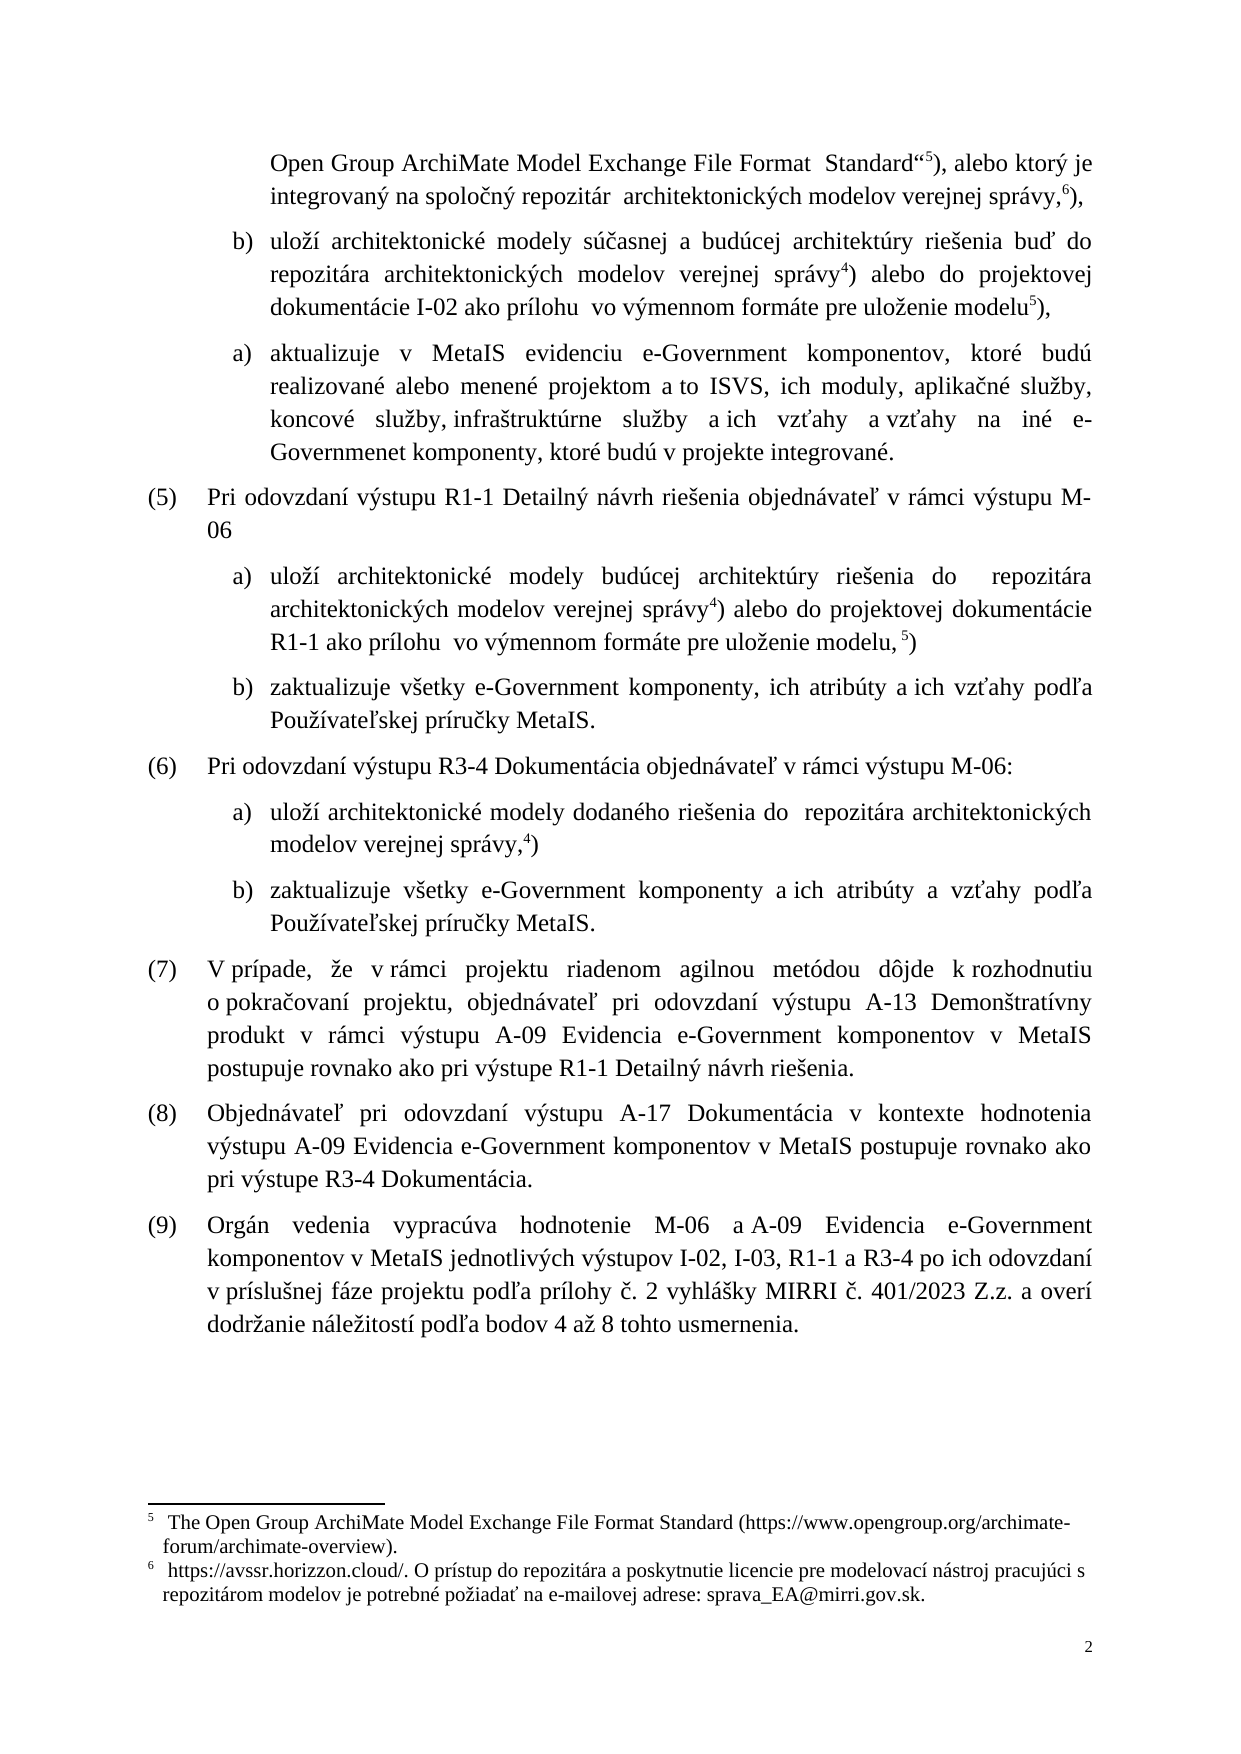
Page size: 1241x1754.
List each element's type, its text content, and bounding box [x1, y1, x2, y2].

list zaktualizuje všetky e-Government komponenty, ich atribúty a ich vzťahy podľa Používateľskej príručky MetaIS. [232, 672, 1092, 734]
list Orgán vedenia vypracúva hodnotenie M-06 a A-09 Evidencia e-Government komponentov v MetaIS jednotlivých výstupov I-02, I-03, R1-1 a R3-4 po ich odovzdaní v príslušnej fáze projektu podľa prílohy č. 2 vyhlášky MIRRI č. 401/2023 Z.z. a overí dodržanie náležitostí podľa bodov 4 až 8 tohto usmernenia. [148, 1210, 1092, 1338]
list Pri odovzdaní výstupu R1-1 Detailný návrh riešenia objednávateľ v rámci výstupu M-06 [148, 482, 1092, 544]
list zaktualizuje všetky e-Government komponenty a ich atribúty a vzťahy podľa Používateľskej príručky MetaIS. [232, 875, 1092, 937]
list Pri odovzdaní výstupu R3-4 Dokumentácia objednávateľ v rámci výstupu M-06: [148, 751, 1092, 780]
list uloží architektonické modely dodaného riešenia do repozitára architektonických modelov verejnej správy,4) [232, 797, 1092, 858]
list uloží architektonické modely budúcej architektúry riešenia do repozitára architektonických modelov verejnej správy4) alebo do projektovej dokumentácie R1-1 ako prílohu vo výmennom formáte pre uloženie modelu, 5) [232, 561, 1092, 656]
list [232, 148, 1092, 209]
list uloží architektonické modely súčasnej a budúcej architektúry riešenia buď do repozitára architektonických modelov verejnej správy4) alebo do projektovej dokumentácie I-02 ako prílohu vo výmennom formáte pre uloženie modelu5), [232, 226, 1092, 321]
list aktualizuje v MetaIS evidenciu e-Government komponentov, ktoré budú realizované alebo menené projektom a to ISVS, ich moduly, aplikačné služby, koncové služby, infraštruktúrne služby a ich vzťahy a vzťahy na iné e-Governmenet komponenty, ktoré budú v projekte integrované. [232, 338, 1092, 466]
list Objednávateľ pri odovzdaní výstupu A-17 Dokumentácia v kontexte hodnotenia výstupu A-09 Evidencia e-Government komponentov v MetaIS postupuje rovnako ako pri výstupe R3-4 Dokumentácia. [148, 1098, 1092, 1193]
list V prípade, že v rámci projektu riadenom agilnou metódou dôjde k rozhodnutiu o pokračovaní projektu, objednávateľ pri odovzdaní výstupu A-13 Demonštratívny produkt v rámci výstupu A-09 Evidencia e-Government komponentov v MetaIS postupuje rovnako ako pri výstupe R1-1 Detailný návrh riešenia. [148, 954, 1092, 1081]
